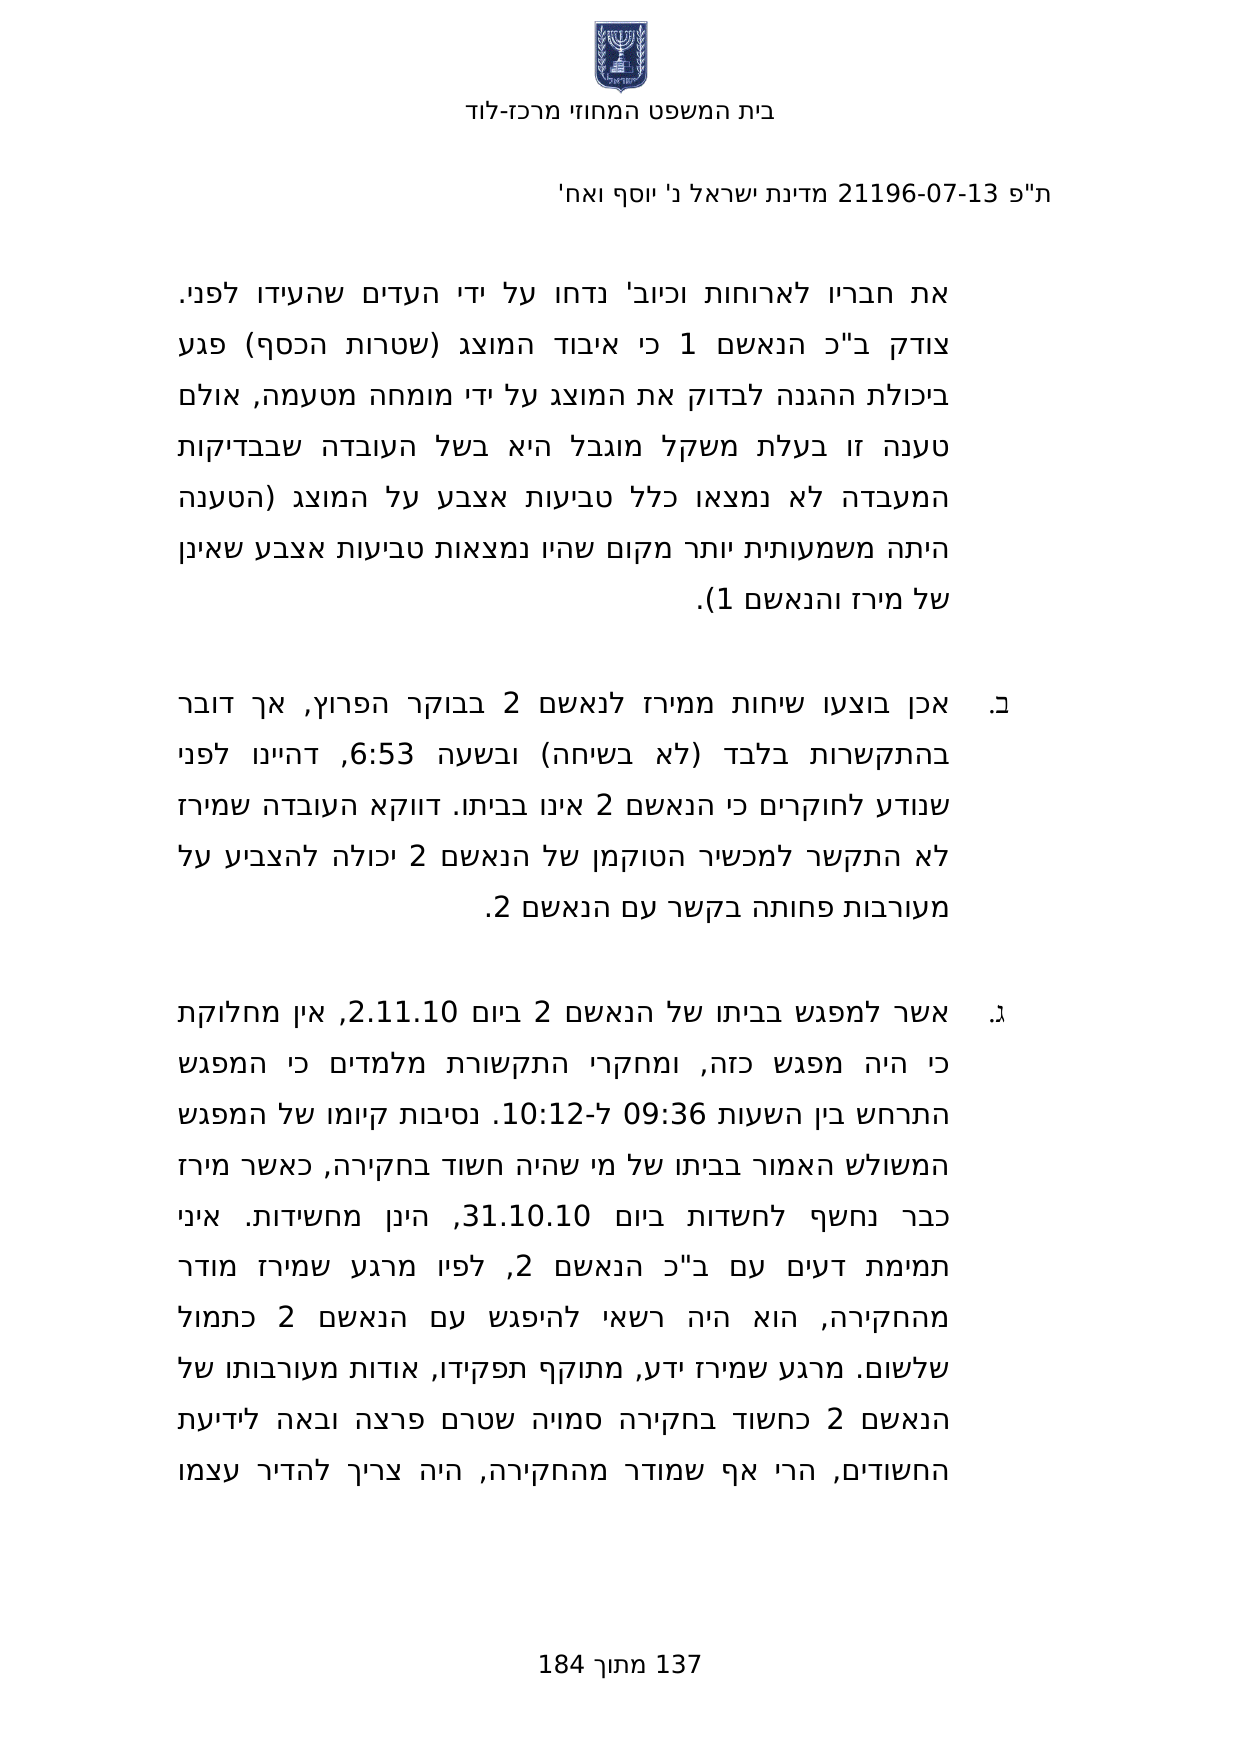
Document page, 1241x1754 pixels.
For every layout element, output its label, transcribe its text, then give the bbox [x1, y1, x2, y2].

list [177, 277, 988, 616]
picture [589, 19, 651, 96]
list אכן בוצעו שיחות ממירז לנאשם 2 בבוקר הפרוץ, אך דובר בהתקשרות בלבד (לא בשיחה) ובשעה 6:53, דהיינו לפני שנודע לחוקרים כי הנאשם 2 אינו בביתו. דווקא העובדה שמירז לא התקשר למכשיר הטוקמן של הנאשם 2 יכולה להצביע על מעורבות פחותה בקשר עם הנאשם 2. [177, 687, 988, 924]
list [177, 995, 988, 1487]
